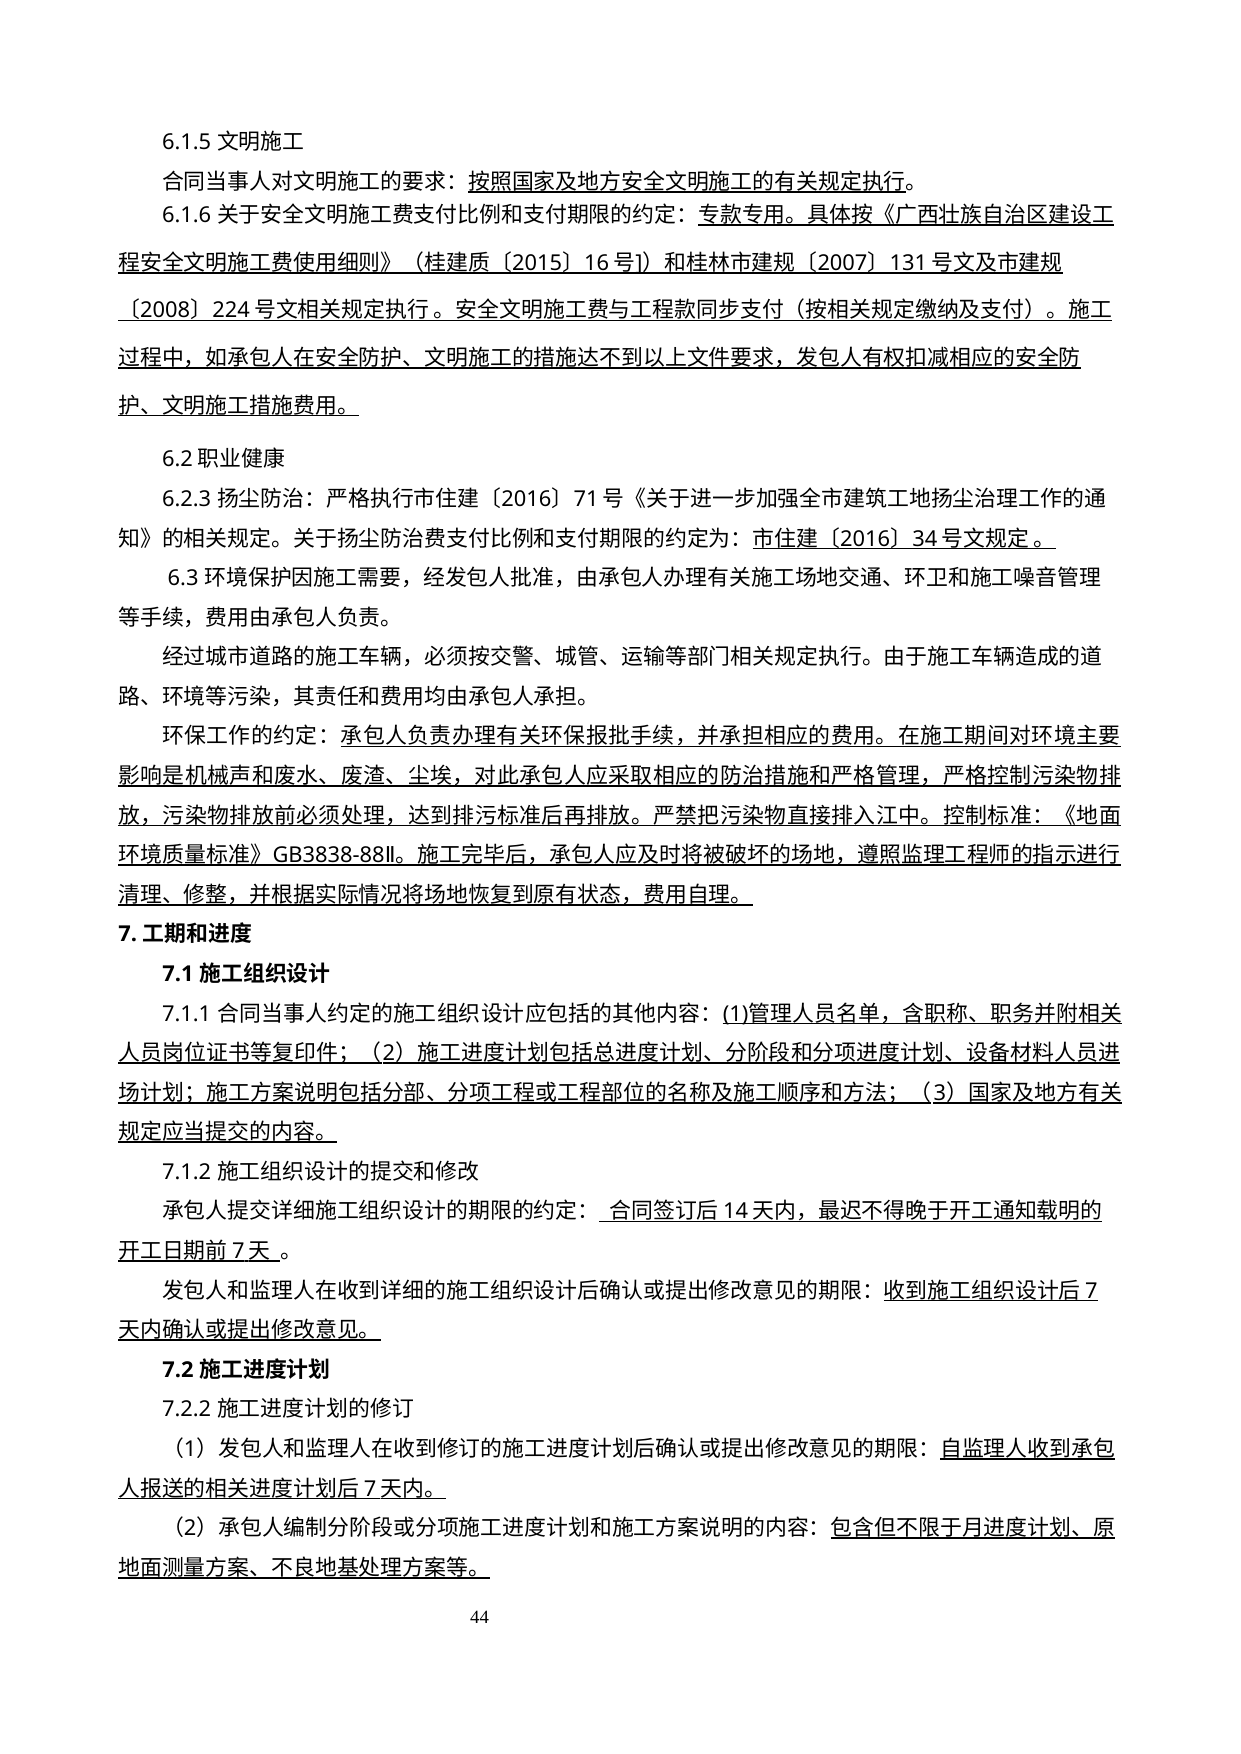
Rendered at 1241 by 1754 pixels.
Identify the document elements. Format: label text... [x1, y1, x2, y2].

text 6.3 环境保护因施工需要，经发包人批准，由承包人办理有关施工场地交通、环卫和施工噪音管理等手续，费用由承包人负责。 [118, 554, 1122, 633]
text 环保工作的约定：承包人负责办理有关环保报批手续，并承担相应的费用。在施工期间对环境主要影响是机械声和废水、废渣、尘埃，对此承包人应采取相应的防治措施和严格管理，严格控制污染物排放，污染物排放前必须处理，达到排污标准后再排放。严禁把污染物直接排入江中。控制标准：《地面环境质量标准》GB3838-88Ⅱ。施工完毕后，承包人应及时将被破坏的场地，遵照监理工程师的指示进行清理、修整，并根据实际情况将场地恢复到原有状态，费用自理。 [118, 712, 1122, 910]
text 7.2 施工进度计划 [118, 1346, 1122, 1385]
text 经过城市道路的施工车辆，必须按交警、城管、运输等部门相关规定执行。由于施工车辆造成的道路、环境等污染，其责任和费用均由承包人承担。 [118, 633, 1122, 712]
text 6.1.5 文明施工 [118, 118, 1122, 158]
text （1）发包人和监理人在收到修订的施工进度计划后确认或提出修改意见的期限：自监理人收到承包人报送的相关进度计划后 7天内。 [118, 1425, 1122, 1504]
text 7.1 施工组织设计 [118, 950, 1122, 989]
text 6.1.6 关于安全文明施工费支付比例和支付期限的约定：专款专用。具体按《广西壮族自治区建设工程安全文明施工费使用细则》（桂建质〔2015〕16号]）和桂林市建规〔2007〕131号文及市建规〔2008〕224号文相关规定执行 。安全文明施工费与工程款同步支付（按相关规定缴纳及支付）。施工过程中，如承包人在安全防护、文明施工的措施达不到以上文件要求，发包人有权扣减相应的安全防护、文明施工措施费用。 [118, 197, 1122, 419]
text 7.1.2 施工组织设计的提交和修改 [118, 1148, 1122, 1187]
text 合同当事人对文明施工的要求：按照国家及地方安全文明施工的有关规定执行。 [118, 158, 1122, 197]
text 发包人和监理人在收到详细的施工组织设计后确认或提出修改意见的期限：收到施工组织设计后7天内确认或提出修改意见。 [118, 1266, 1122, 1346]
text 6.2.3 扬尘防治：严格执行市住建〔2016〕71号《关于进一步加强全市建筑工地扬尘治理工作的通知》的相关规定。关于扬尘防治费支付比例和支付期限的约定为：市住建〔2016〕34号文规定 。 [118, 475, 1122, 554]
text 6.2职业健康 [118, 435, 1122, 475]
text 7.1.1 合同当事人约定的施工组织设计应包括的其他内容：(1)管理人员名单，含职称、职务并附相关人员岗位证书等复印件；（2）施工进度计划包括总进度计划、分阶段和分项进度计划、设备材料人员进场计划；施工方案说明包括分部、分项工程或工程部位的名称及施工顺序和方法；（3）国家及地方有关规定应当提交的内容。 [118, 989, 1122, 1148]
text 7.2.2 施工进度计划的修订 [118, 1385, 1122, 1425]
text 7. 工期和进度 [118, 910, 1122, 950]
text （2）承包人编制分阶段或分项施工进度计划和施工方案说明的内容：包含但不限于月进度计划、原地面测量方案、不良地基处理方案等。 [118, 1504, 1122, 1583]
text 承包人提交详细施工组织设计的期限的约定： 合同签订后14天内，最迟不得晚于开工通知载明的开工日期前7天 。 [118, 1187, 1122, 1266]
